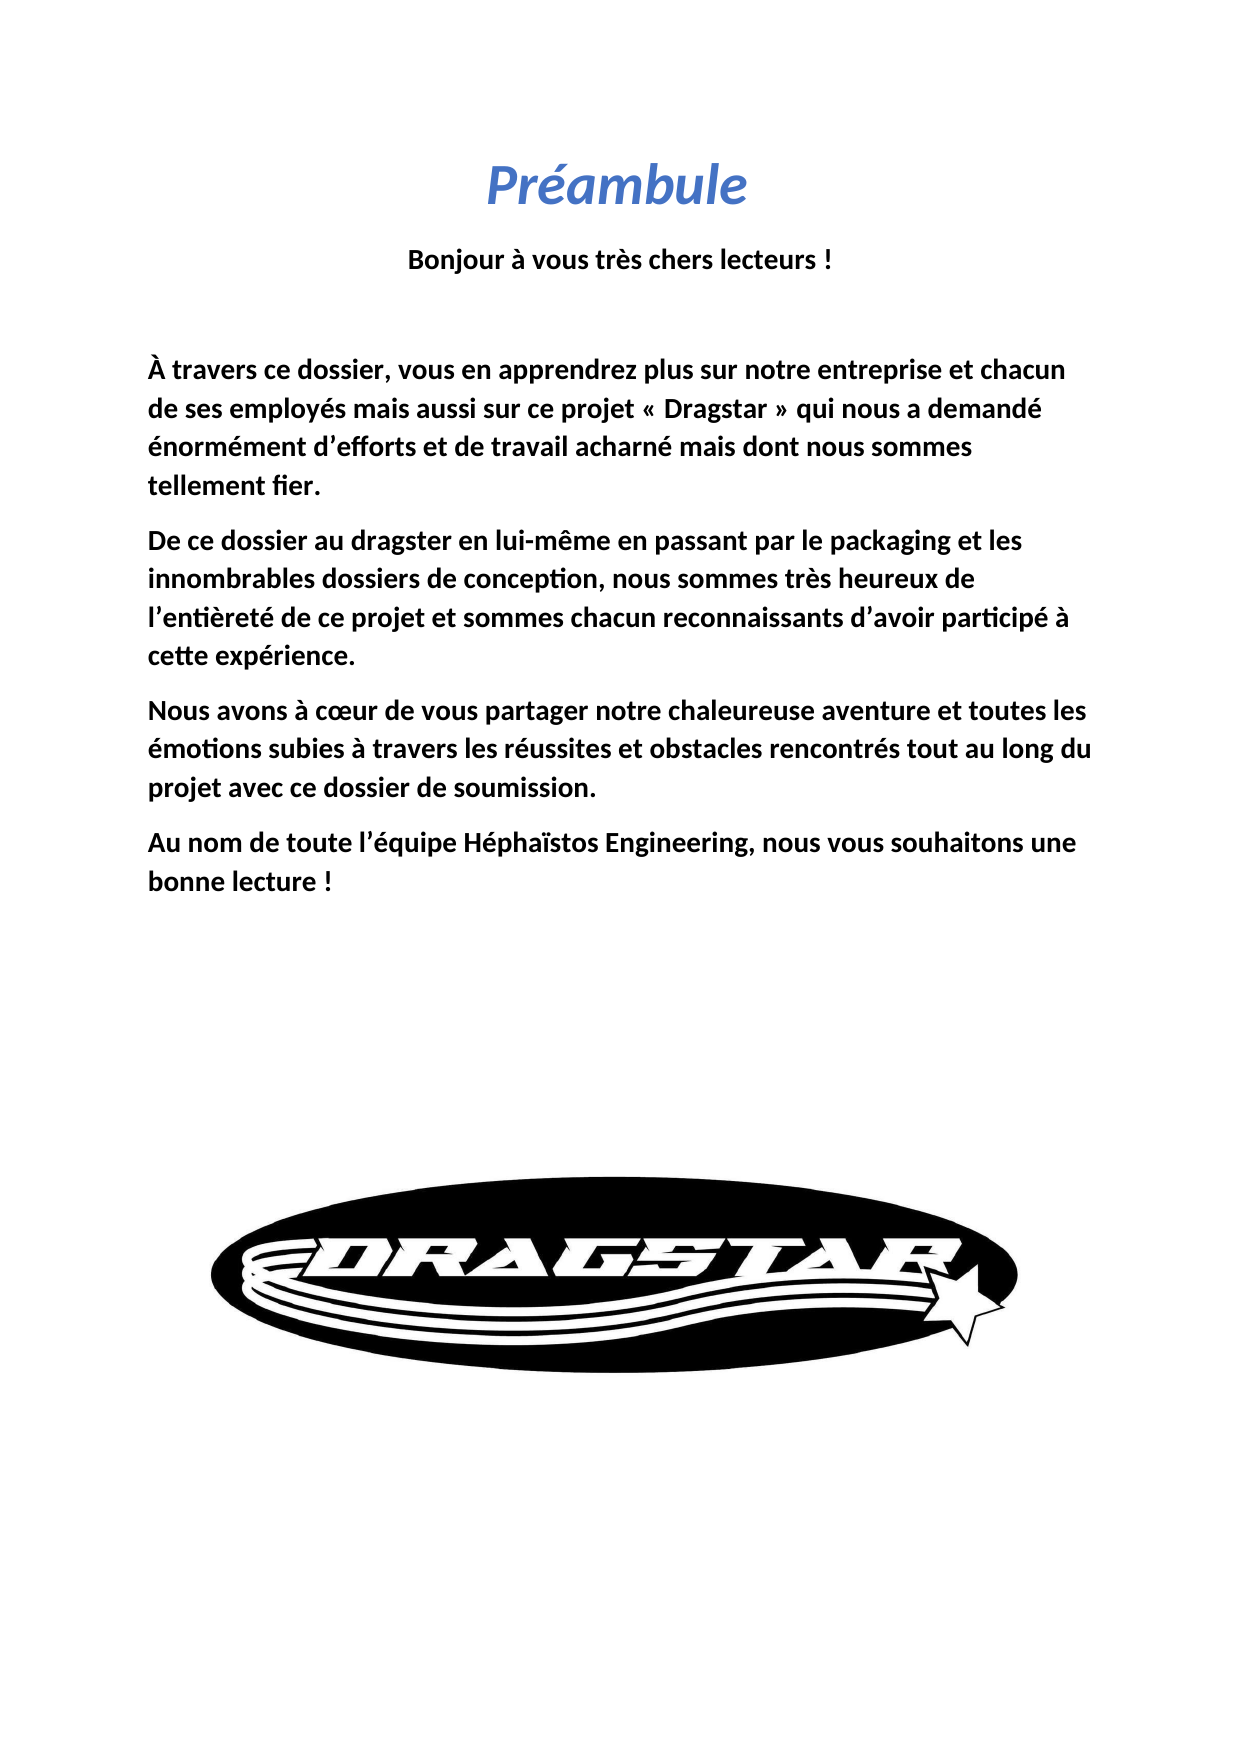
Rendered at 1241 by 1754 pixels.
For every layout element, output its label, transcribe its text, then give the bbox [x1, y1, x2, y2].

text Bonjour à vous très chers lecteurs ! [148, 241, 1093, 277]
text Nous avons à cœur de vous partager notre chaleureuse aventure et toutes les émotions subies à travers les réussites et obstacles rencontrés tout au long du projet avec ce dossier de soumission. [148, 692, 1093, 805]
picture [147, 1027, 1070, 1547]
text À travers ce dossier, vous en apprendrez plus sur notre entreprise et chacun de ses employés mais aussi sur ce projet « Dragstar » qui nous a demandé énormément d’efforts et de travail acharné mais dont nous sommes tellement fier. [148, 351, 1093, 502]
text De ce dossier au dragster en lui-même en passant par le packaging et les innombrables dossiers de conception, nous sommes très heureux de l’entièreté de ce projet et sommes chacun reconnaissants d’avoir participé à cette expérience. [148, 522, 1093, 673]
text Au nom de toute l’équipe Héphaïstos Engineering, nous vous souhaitons une bonne lecture ! [148, 824, 1093, 898]
text Préambule [148, 148, 1093, 219]
